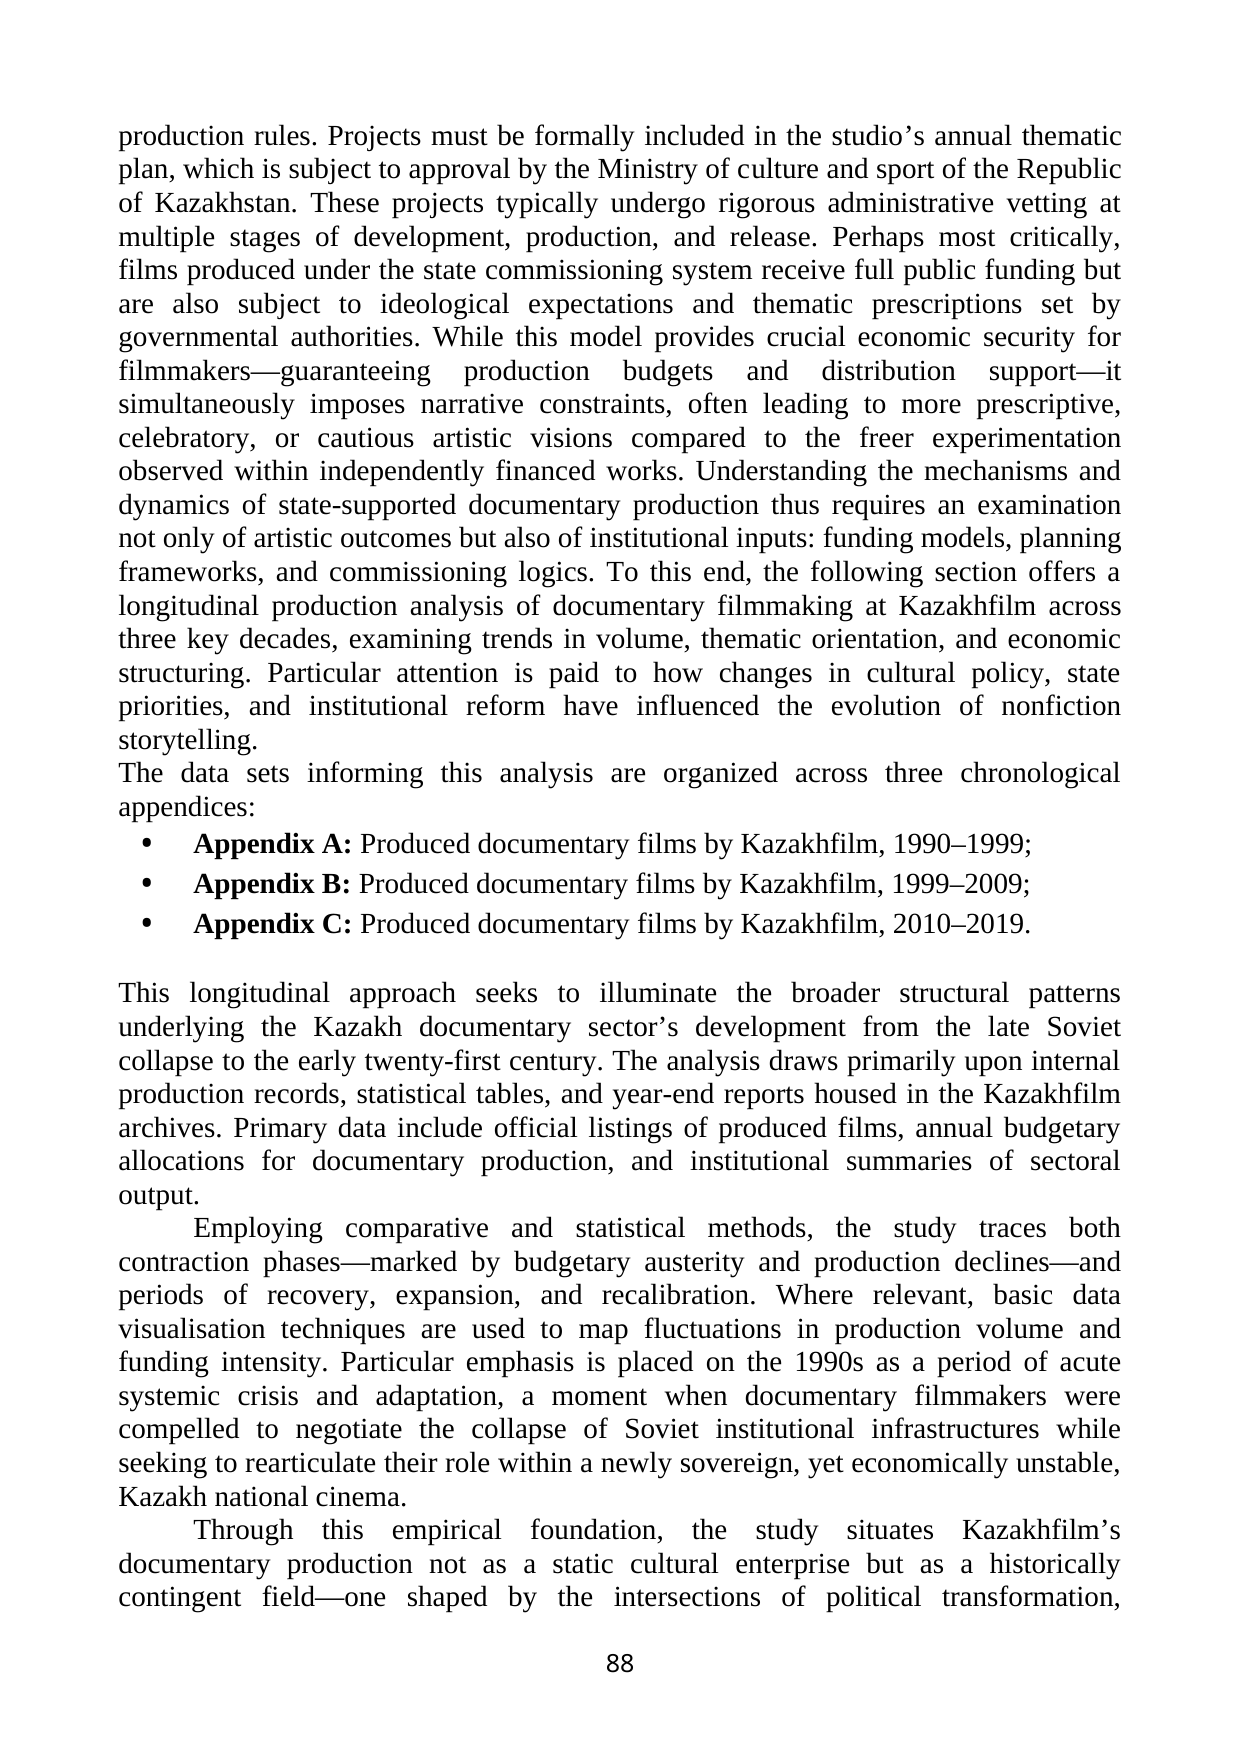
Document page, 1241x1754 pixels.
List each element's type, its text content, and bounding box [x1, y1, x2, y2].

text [118, 118, 1122, 755]
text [118, 1512, 1122, 1613]
list Appendix A: Produced documentary films by Kazakhfilm, 1990–1999; [141, 822, 1122, 862]
list Appendix B: Produced documentary films by Kazakhfilm, 1999–2009; [141, 862, 1122, 902]
text Employing comparative and statistical methods, the study traces both contraction phases—marked by budgetary austerity and production declines—and periods of recovery, expansion, and recalibration. Where relevant, basic data visualisation techniques are used to map fluctuations in production volume and funding intensity. Particular emphasis is placed on the 1990s as a period of acute systemic crisis and adaptation, a moment when documentary filmmakers were compelled to negotiate the collapse of Soviet institutional infrastructures while seeking to rearticulate their role within a newly sovereign, yet economically unstable, Kazakh national cinema. [118, 1210, 1122, 1512]
text This longitudinal approach seeks to illuminate the broader structural patterns underlying the Kazakh documentary sector’s development from the late Soviet collapse to the early twenty-first century. The analysis draws primarily upon internal production records, statistical tables, and year-end reports housed in the Kazakhfilm archives. Primary data include official listings of produced films, annual budgetary allocations for documentary production, and institutional summaries of sectoral output. [118, 976, 1122, 1210]
text The data sets informing this analysis are organized across three chronological appendices: [118, 755, 1122, 822]
list Appendix C: Produced documentary films by Kazakhfilm, 2010–2019. [141, 902, 1122, 976]
